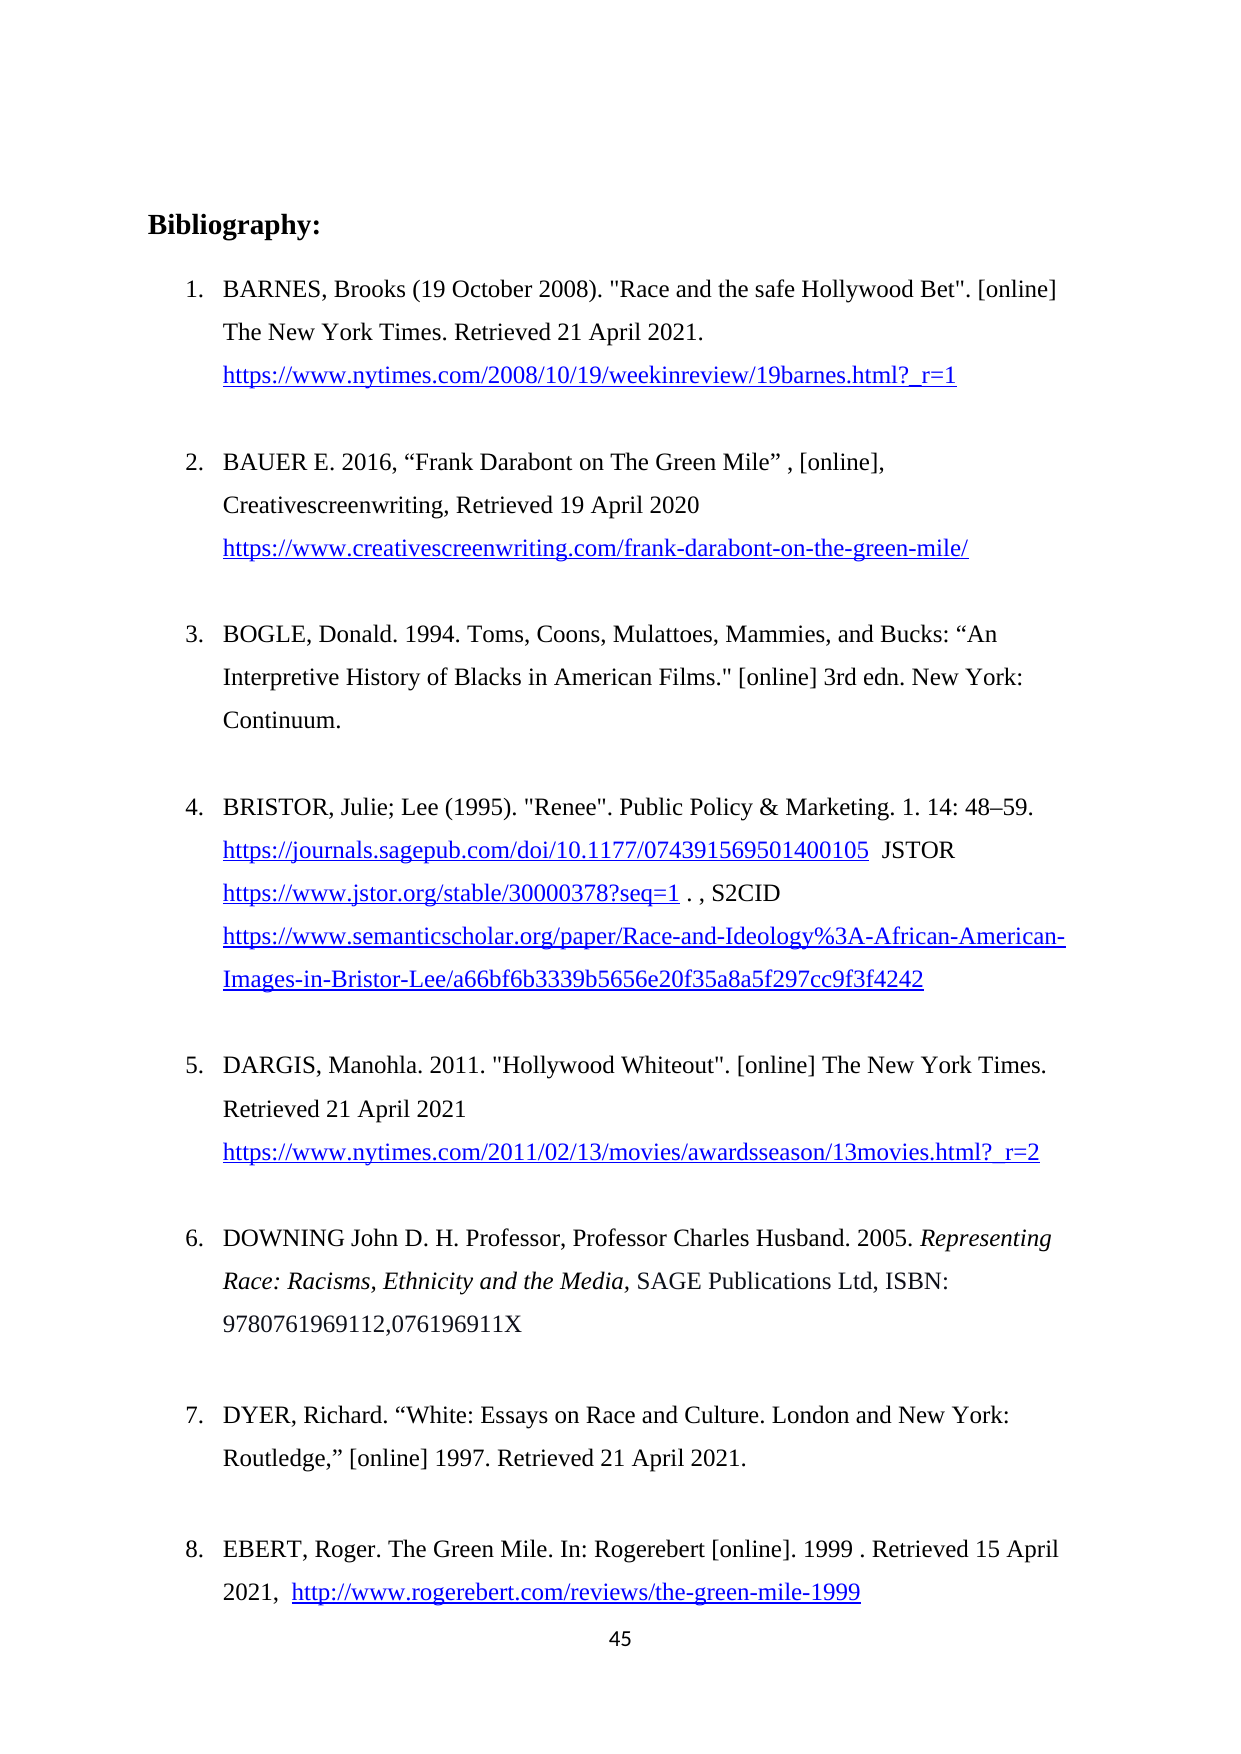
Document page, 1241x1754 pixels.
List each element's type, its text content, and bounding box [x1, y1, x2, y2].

list BAUER E. 2016, “Frank Darabont on The Green Mile” , [online], Creativescreenwriting, Retrieved 19 April 2020 https://www.creativescreenwriting.com/frank-darabont-on-the-green-mile/ [185, 447, 1093, 562]
list BRISTOR, Julie; Lee (1995). "Renee". Public Policy & Marketing. 1. 14: 48–59. https://journals.sagepub.com/doi/10.1177/074391569501400105 JSTOR https://www.jstor.org/stable/30000378?seq=1 . , S2CID https://www.semanticscholar.org/paper/Race-and-Ideology%3A-African-American-Images-in-Bristor-Lee/a66bf6b3339b5656e20f35a8a5f297cc9f3f4242 [185, 792, 1093, 993]
list DOWNING John D. H. Professor, Professor Charles Husband. 2005. Representing Race: Racisms, Ethnicity and the Media, SAGE Publications Ltd, ISBN: 9780761969112,076196911X [185, 1223, 1093, 1338]
list BARNES, Brooks (19 October 2008). "Race and the safe Hollywood Bet". [online] The New York Times. Retrieved 21 April 2021. https://www.nytimes.com/2008/10/19/weekinreview/19barnes.html?_r=1 [185, 274, 1093, 389]
text Bibliography: [148, 207, 1093, 241]
list DYER, Richard. “White: Essays on Race and Culture. London and New York: Routledge,” [online] 1997. Retrieved 21 April 2021. [185, 1400, 1093, 1472]
list DARGIS, Manohla. 2011. "Hollywood Whiteout". [online] The New York Times. Retrieved 21 April 2021 https://www.nytimes.com/2011/02/13/movies/awardsseason/13movies.html?_r=2 [185, 1051, 1093, 1166]
list BOGLE, Donald. 1994. Toms, Coons, Mulattoes, Mammies, and Bucks: “An Interpretive History of Blacks in American Films." [online] 3rd edn. New York: Continuum. [185, 619, 1093, 734]
list EBERT, Roger. The Green Mile. In: Rogerebert [online]. 1999 . Retrieved 15 April 2021, http://www.rogerebert.com/reviews/the-green-mile-1999 [185, 1534, 1093, 1606]
